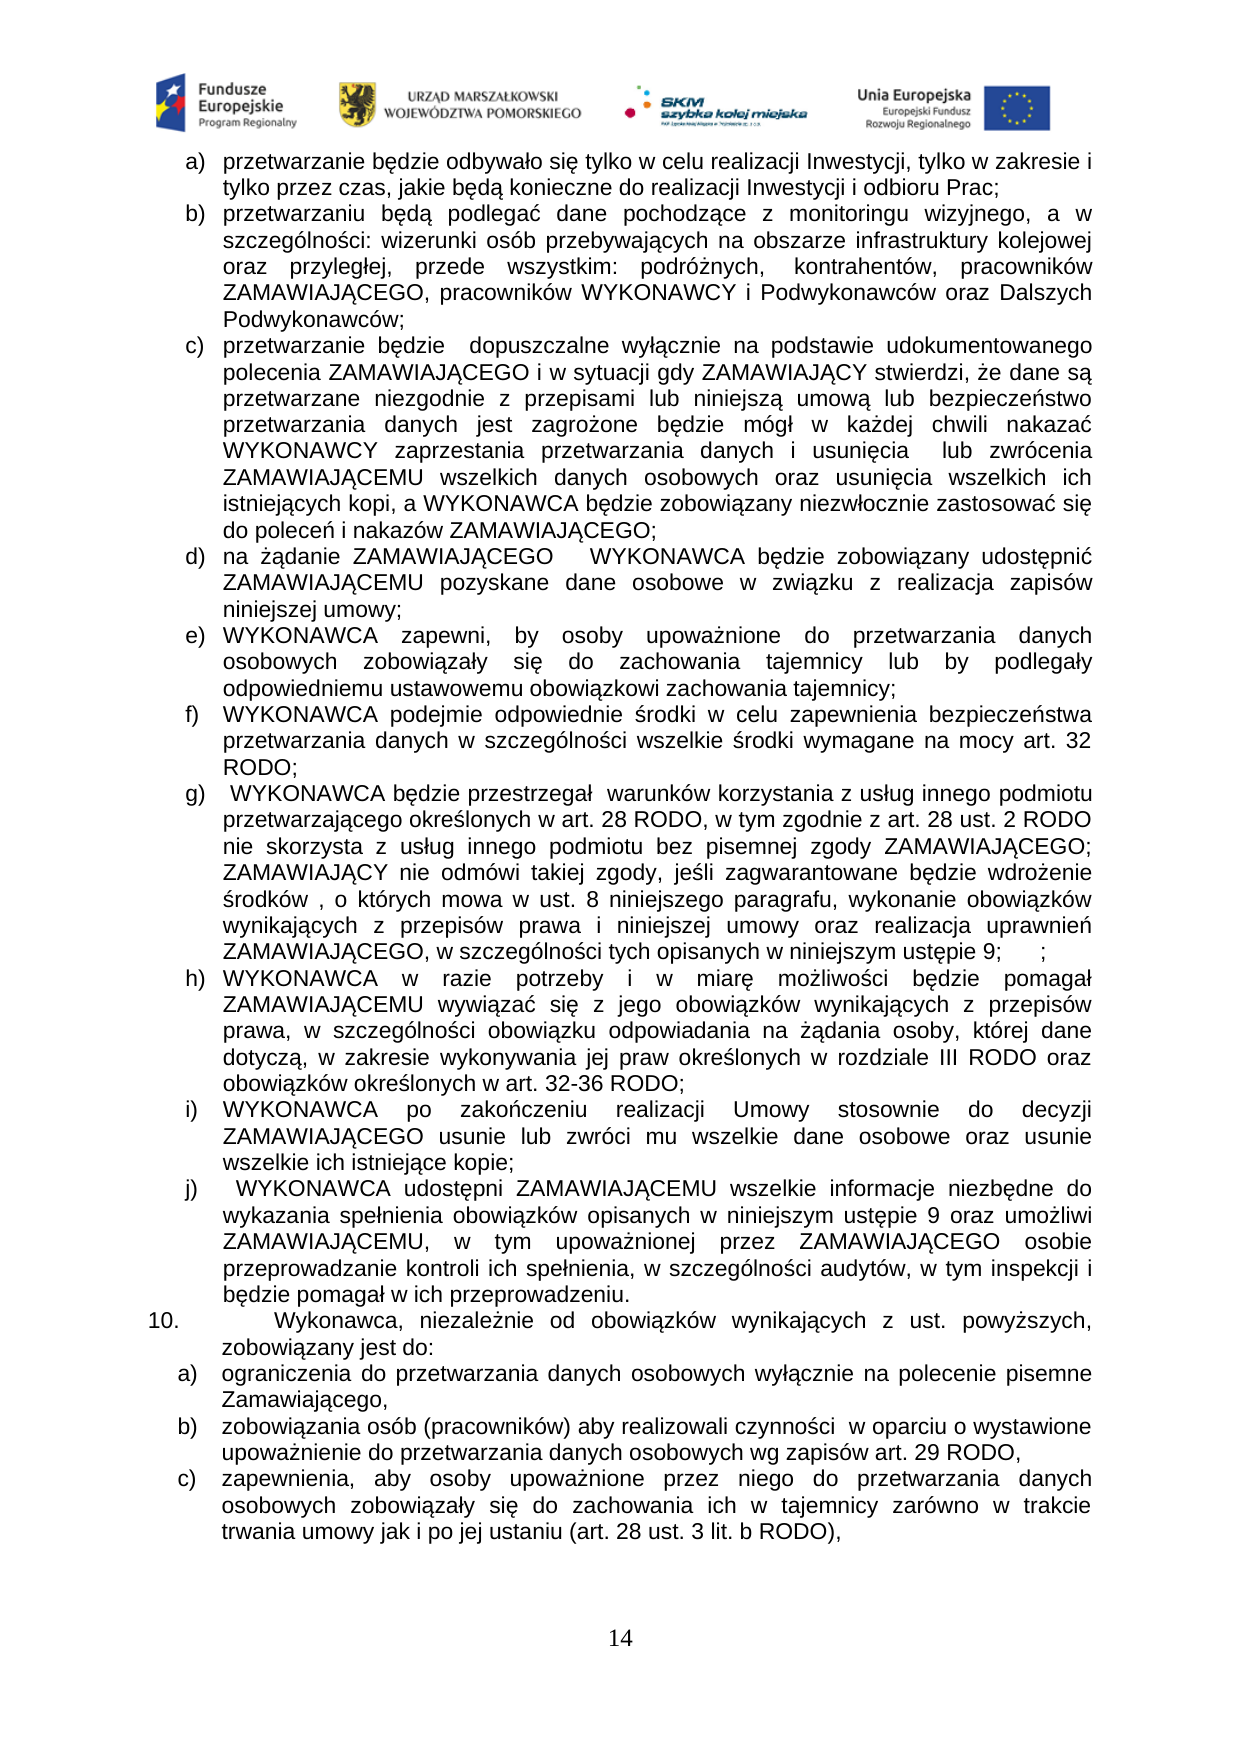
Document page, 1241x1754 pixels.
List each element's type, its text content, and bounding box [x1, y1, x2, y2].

list przetwarzaniu będą podlegać dane pochodzące z monitoringu wizyjnego, a w szczególności: wizerunki osób przebywających na obszarze infrastruktury kolejowej oraz przyległej, przede wszystkim: podróżnych, kontrahentów, pracowników ZAMAWIAJĄCEGO, pracowników WYKONAWCY i Podwykonawców oraz Dalszych Podwykonawców; [185, 200, 1093, 332]
picture [147, 73, 1063, 146]
list WYKONAWCA udostępni ZAMAWIAJĄCEMU wszelkie informacje niezbędne do wykazania spełnienia obowiązków opisanych w niniejszym ustępie 9 oraz umożliwi ZAMAWIAJĄCEMU, w tym upoważnionej przez ZAMAWIAJĄCEGO osobie przeprowadzanie kontroli ich spełnienia, w szczególności audytów, w tym inspekcji i będzie pomagał w ich przeprowadzeniu. [185, 1175, 1093, 1307]
list na żądanie ZAMAWIAJĄCEGO WYKONAWCA będzie zobowiązany udostępnić ZAMAWIAJĄCEMU pozyskane dane osobowe w związku z realizacja zapisów niniejszej umowy; [185, 543, 1093, 622]
list zapewnienia, aby osoby upoważnione przez niego do przetwarzania danych osobowych zobowiązały się do zachowania ich w tajemnicy zarówno w trakcie trwania umowy jak i po jej ustaniu (art. 28 ust. 3 lit. b RODO), [177, 1465, 1093, 1544]
list 10. Wykonawca, niezależnie od obowiązków wynikających z ust. powyższych, zobowiązany jest do: [148, 1307, 1093, 1360]
list WYKONAWCA po zakończeniu realizacji Umowy stosownie do decyzji ZAMAWIAJĄCEGO usunie lub zwróci mu wszelkie dane osobowe oraz usunie wszelkie ich istniejące kopie; [185, 1096, 1093, 1175]
list WYKONAWCA w razie potrzeby i w miarę możliwości będzie pomagał ZAMAWIAJĄCEMU wywiązać się z jego obowiązków wynikających z przepisów prawa, w szczególności obowiązku odpowiadania na żądania osoby, której dane dotyczą, w zakresie wykonywania jej praw określonych w rozdziale III RODO oraz obowiązków określonych w art. 32-36 RODO; [185, 964, 1093, 1096]
list WYKONAWCA będzie przestrzegał warunków korzystania z usług innego podmiotu przetwarzającego określonych w art. 28 RODO, w tym zgodnie z art. 28 ust. 2 RODO nie skorzysta z usług innego podmiotu bez pisemnej zgody ZAMAWIAJĄCEGO; ZAMAWIAJĄCY nie odmówi takiej zgody, jeśli zagwarantowane będzie wdrożenie środków , o których mowa w ust. 8 niniejszego paragrafu, wykonanie obowiązków wynikających z przepisów prawa i niniejszej umowy oraz realizacja uprawnień ZAMAWIAJĄCEGO, w szczególności tych opisanych w niniejszym ustępie 9; ; [185, 780, 1093, 964]
list przetwarzanie będzie dopuszczalne wyłącznie na podstawie udokumentowanego polecenia ZAMAWIAJĄCEGO i w sytuacji gdy ZAMAWIAJĄCY stwierdzi, że dane są przetwarzane niezgodnie z przepisami lub niniejszą umową lub bezpieczeństwo przetwarzania danych jest zagrożone będzie mógł w każdej chwili nakazać WYKONAWCY zaprzestania przetwarzania danych i usunięcia lub zwrócenia ZAMAWIAJĄCEMU wszelkich danych osobowych oraz usunięcia wszelkich ich istniejących kopi, a WYKONAWCA będzie zobowiązany niezwłocznie zastosować się do poleceń i nakazów ZAMAWIAJĄCEGO; [185, 332, 1093, 543]
list przetwarzanie będzie odbywało się tylko w celu realizacji Inwestycji, tylko w zakresie i tylko przez czas, jakie będą konieczne do realizacji Inwestycji i odbioru Prac; [185, 148, 1093, 200]
list WYKONAWCA podejmie odpowiednie środki w celu zapewnienia bezpieczeństwa przetwarzania danych w szczególności wszelkie środki wymagane na mocy art. 32 RODO; [185, 701, 1093, 780]
list zobowiązania osób (pracowników) aby realizowali czynności w oparciu o wystawione upoważnienie do przetwarzania danych osobowych wg zapisów art. 29 RODO, [177, 1413, 1093, 1465]
list ograniczenia do przetwarzania danych osobowych wyłącznie na polecenie pisemne Zamawiającego, [177, 1360, 1093, 1413]
list WYKONAWCA zapewni, by osoby upoważnione do przetwarzania danych osobowych zobowiązały się do zachowania tajemnicy lub by podlegały odpowiedniemu ustawowemu obowiązkowi zachowania tajemnicy; [185, 622, 1093, 701]
